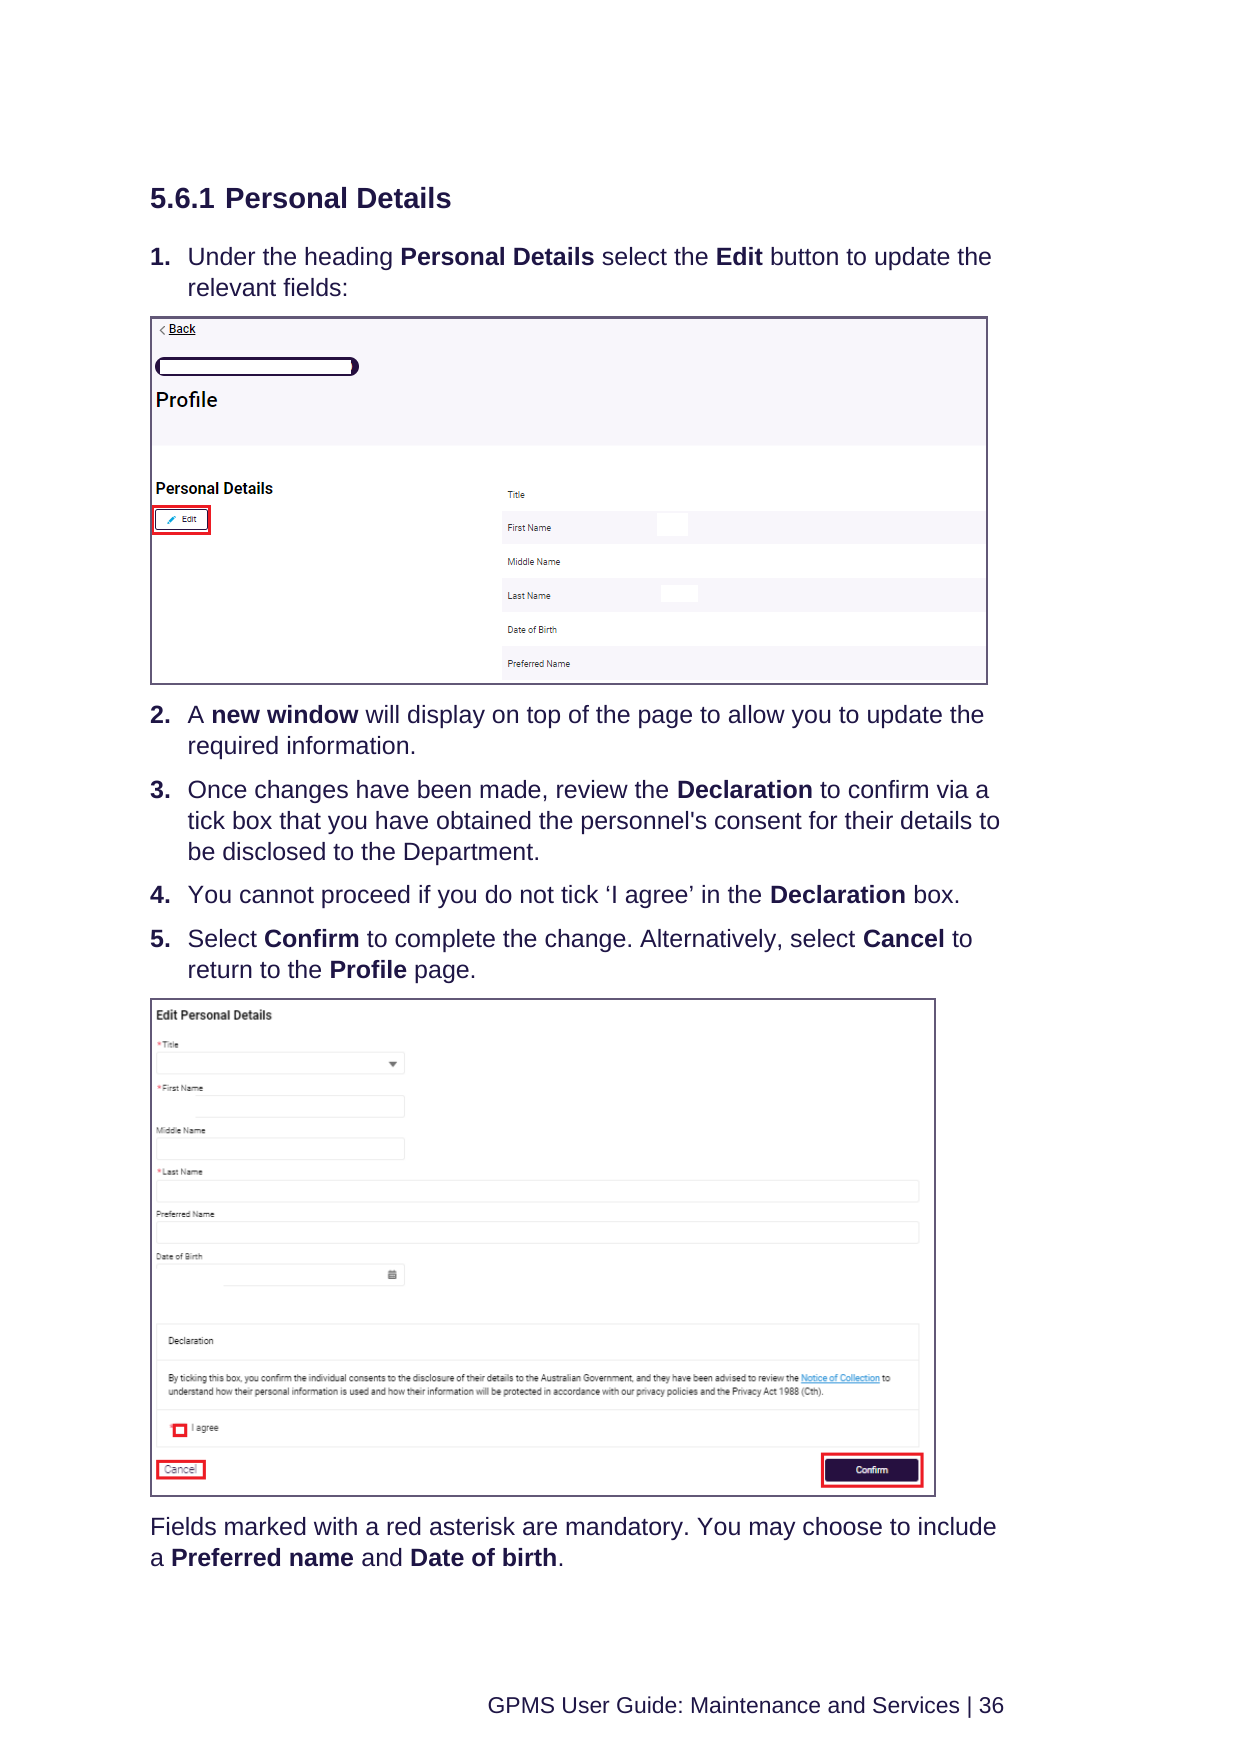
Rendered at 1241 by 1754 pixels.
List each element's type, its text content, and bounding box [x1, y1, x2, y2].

picture [152, 319, 986, 683]
subtitle Personal Details [150, 181, 1004, 214]
text Fields marked with a red asterisk are mandatory. You may choose to include a Preferred name and Date of birth. [150, 1512, 1004, 1571]
list A new window will display on top of the page to allow you to update the required information. [150, 700, 1004, 760]
list You cannot proceed if you do not tick ‘I agree’ in the Declaration box. [150, 880, 1004, 909]
list Select Confirm to complete the change. Alternatively, select Cancel to return to the Profile page. [150, 924, 1004, 983]
picture [152, 1000, 934, 1495]
list Once changes have been made, review the Declaration to confirm via a tick box that you have obtained the personnel's consent for their details to be disclosed to the Department. [150, 774, 1004, 865]
list Under the heading Personal Details select the Edit button to update the relevant fields: [150, 242, 1004, 302]
